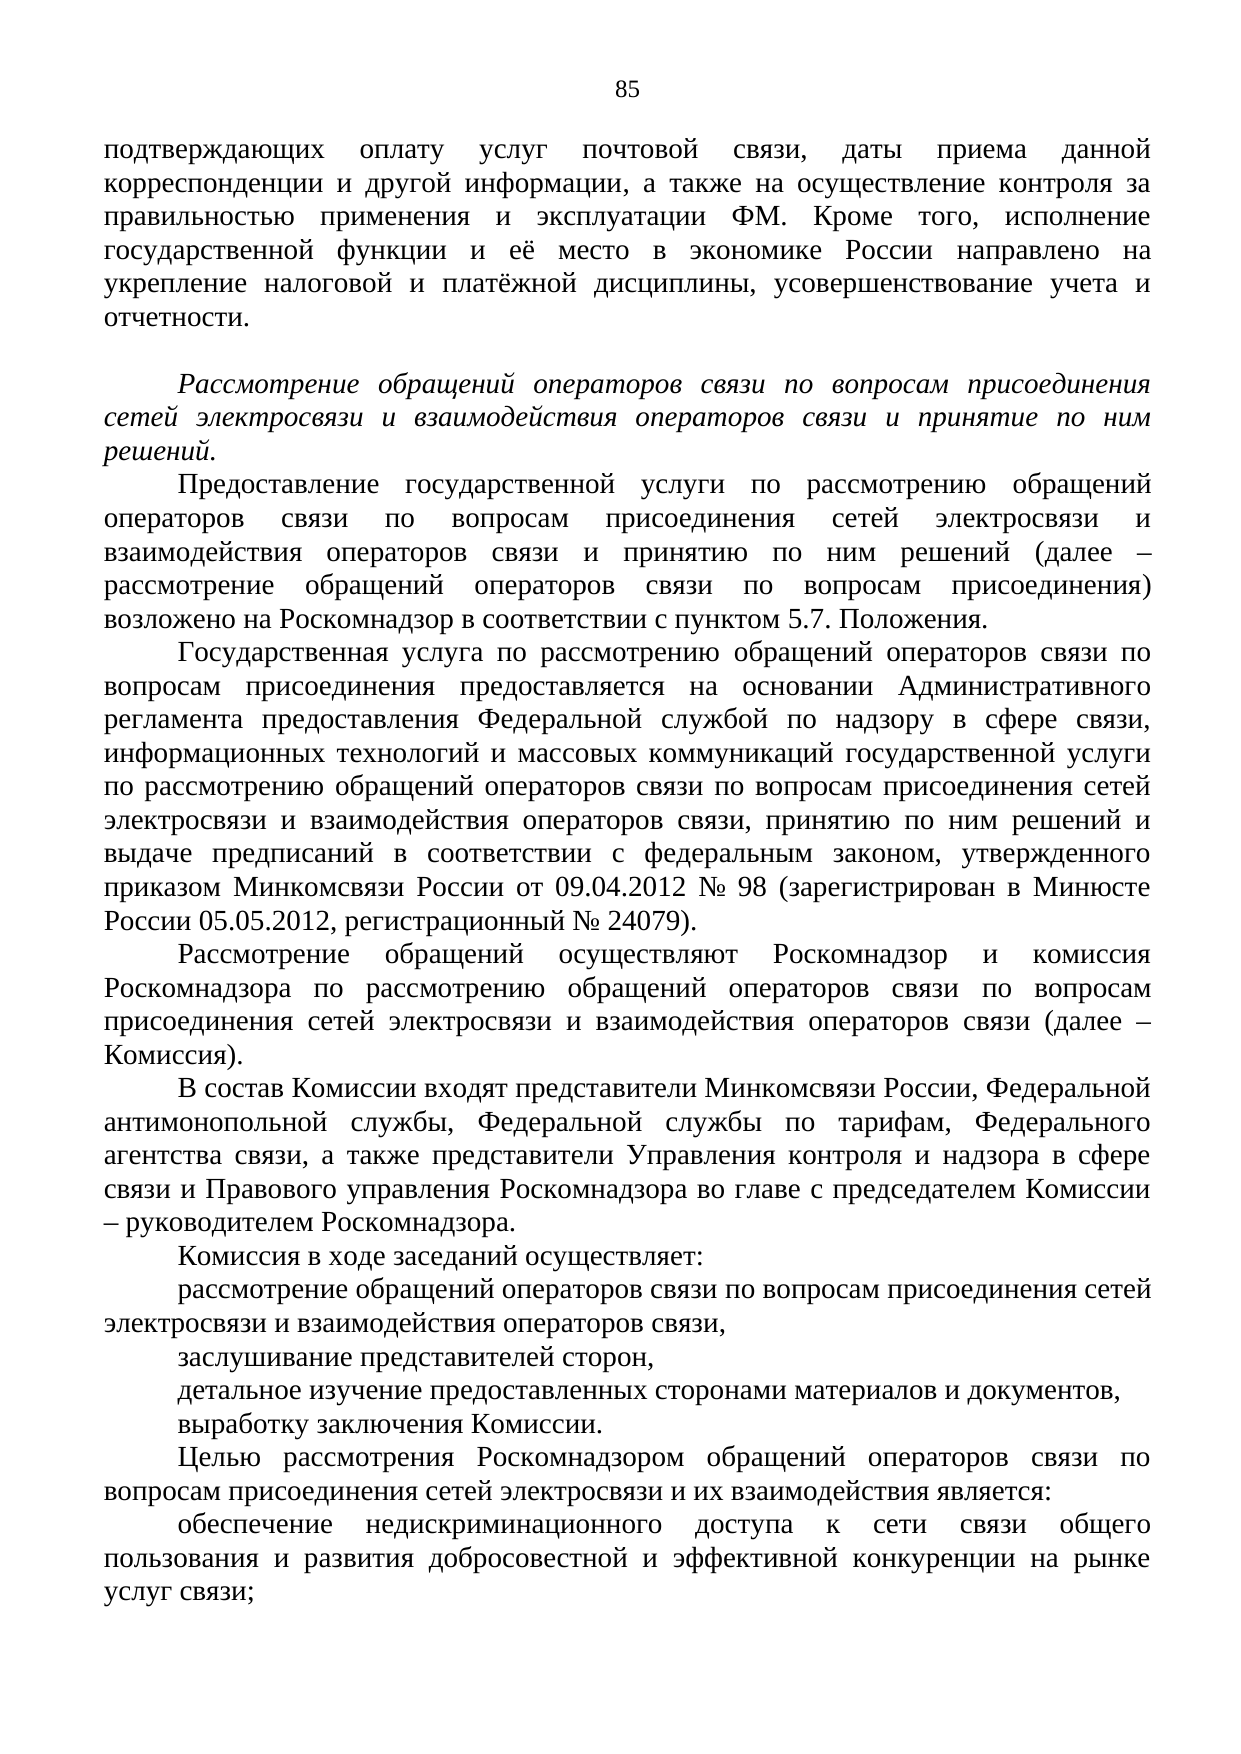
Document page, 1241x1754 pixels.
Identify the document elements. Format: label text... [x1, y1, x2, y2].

text Рассмотрение обращений операторов связи по вопросам присоединения сетей электросвязи и взаимодействия операторов связи и принятие по ним решений. [103, 366, 1152, 467]
text обеспечение недискриминационного доступа к сети связи общего пользования и развития добросовестной и эффективной конкуренции на рынке услуг связи; [103, 1506, 1152, 1607]
text В состав Комиссии входят представители Минкомсвязи России, Федеральной антимонопольной службы, Федеральной службы по тарифам, Федерального агентства связи, а также представители Управления контроля и надзора в сфере связи и Правового управления Роскомнадзора во главе с председателем Комиссии – руководителем Роскомнадзора. [103, 1070, 1152, 1238]
text Рассмотрение обращений осуществляют Роскомнадзор и комиссия Роскомнадзора по рассмотрению обращений операторов связи по вопросам присоединения сетей электросвязи и взаимодействия операторов связи (далее – Комиссия). [103, 936, 1152, 1070]
text Комиссия в ходе заседаний осуществляет: [103, 1238, 1152, 1272]
text Целью рассмотрения Роскомнадзором обращений операторов связи по вопросам присоединения сетей электросвязи и их взаимодействия является: [103, 1439, 1152, 1506]
text рассмотрение обращений операторов связи по вопросам присоединения сетей электросвязи и взаимодействия операторов связи, [103, 1272, 1152, 1339]
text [103, 131, 1152, 332]
text выработку заключения Комиссии. [103, 1406, 1152, 1439]
text Государственная услуга по рассмотрению обращений операторов связи по вопросам присоединения предоставляется на основании Административного регламента предоставления Федеральной службой по надзору в сфере связи, информационных технологий и массовых коммуникаций государственной услуги по рассмотрению обращений операторов связи по вопросам присоединения сетей электросвязи и взаимодействия операторов связи, принятию по ним решений и выдаче предписаний в соответствии с федеральным законом, утвержденного приказом Минкомсвязи России от 09.04.2012 № 98 (зарегистрирован в Минюсте России 05.05.2012, регистрационный № 24079). [103, 634, 1152, 936]
text детальное изучение предоставленных сторонами материалов и документов, [103, 1372, 1152, 1406]
text Предоставление государственной услуги по рассмотрению обращений операторов связи по вопросам присоединения сетей электросвязи и взаимодействия операторов связи и принятию по ним решений (далее – рассмотрение обращений операторов связи по вопросам присоединения) возложено на Роскомнадзор в соответствии с пунктом 5.7. Положения. [103, 467, 1152, 634]
text заслушивание представителей сторон, [103, 1339, 1152, 1372]
